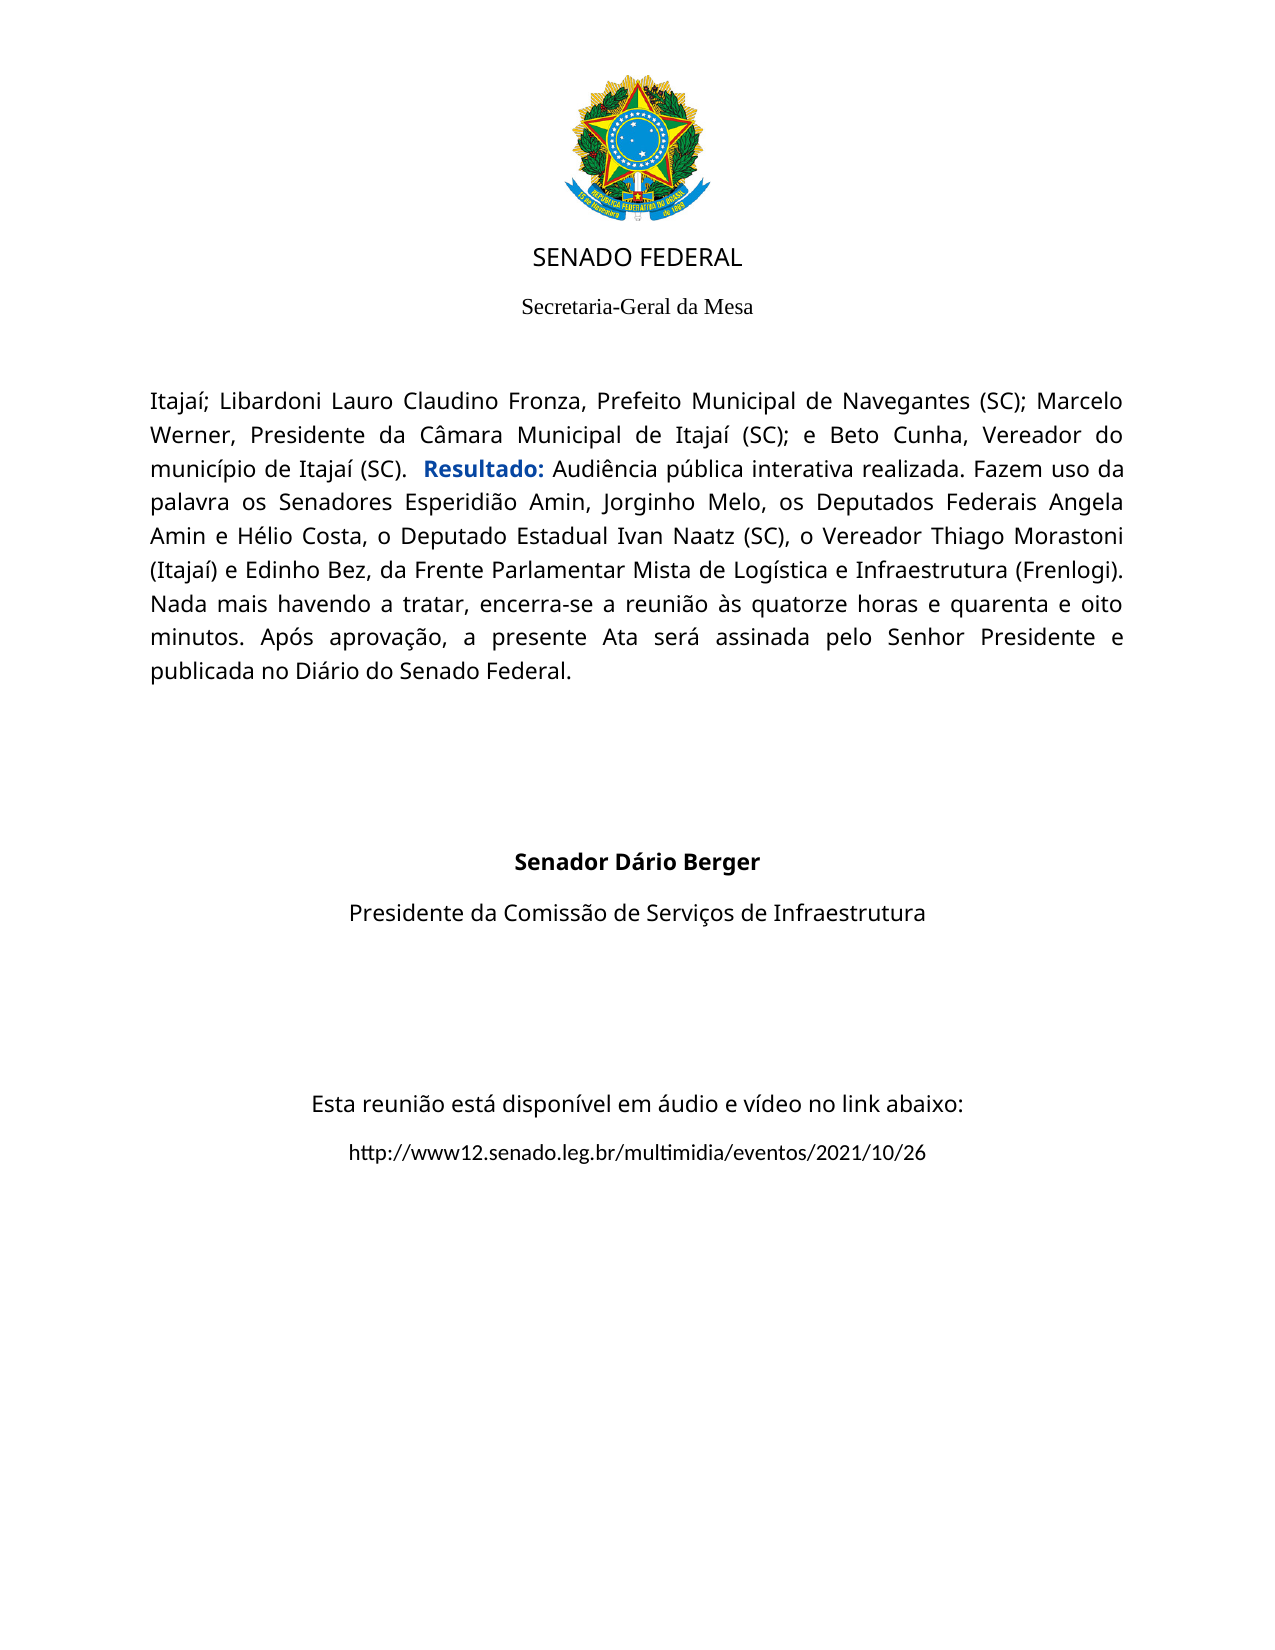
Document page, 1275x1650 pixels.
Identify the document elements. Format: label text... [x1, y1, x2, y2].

text Senador Dário Berger [150, 846, 1125, 877]
text http://www12.senado.leg.br/multimidia/eventos/2021/10/26 [150, 1138, 1125, 1166]
text Esta reunião está disponível em áudio e vídeo no link abaixo: [150, 1087, 1125, 1119]
text Presidente da Comissão de Serviços de Infraestrutura [150, 896, 1125, 928]
picture [564, 75, 711, 221]
